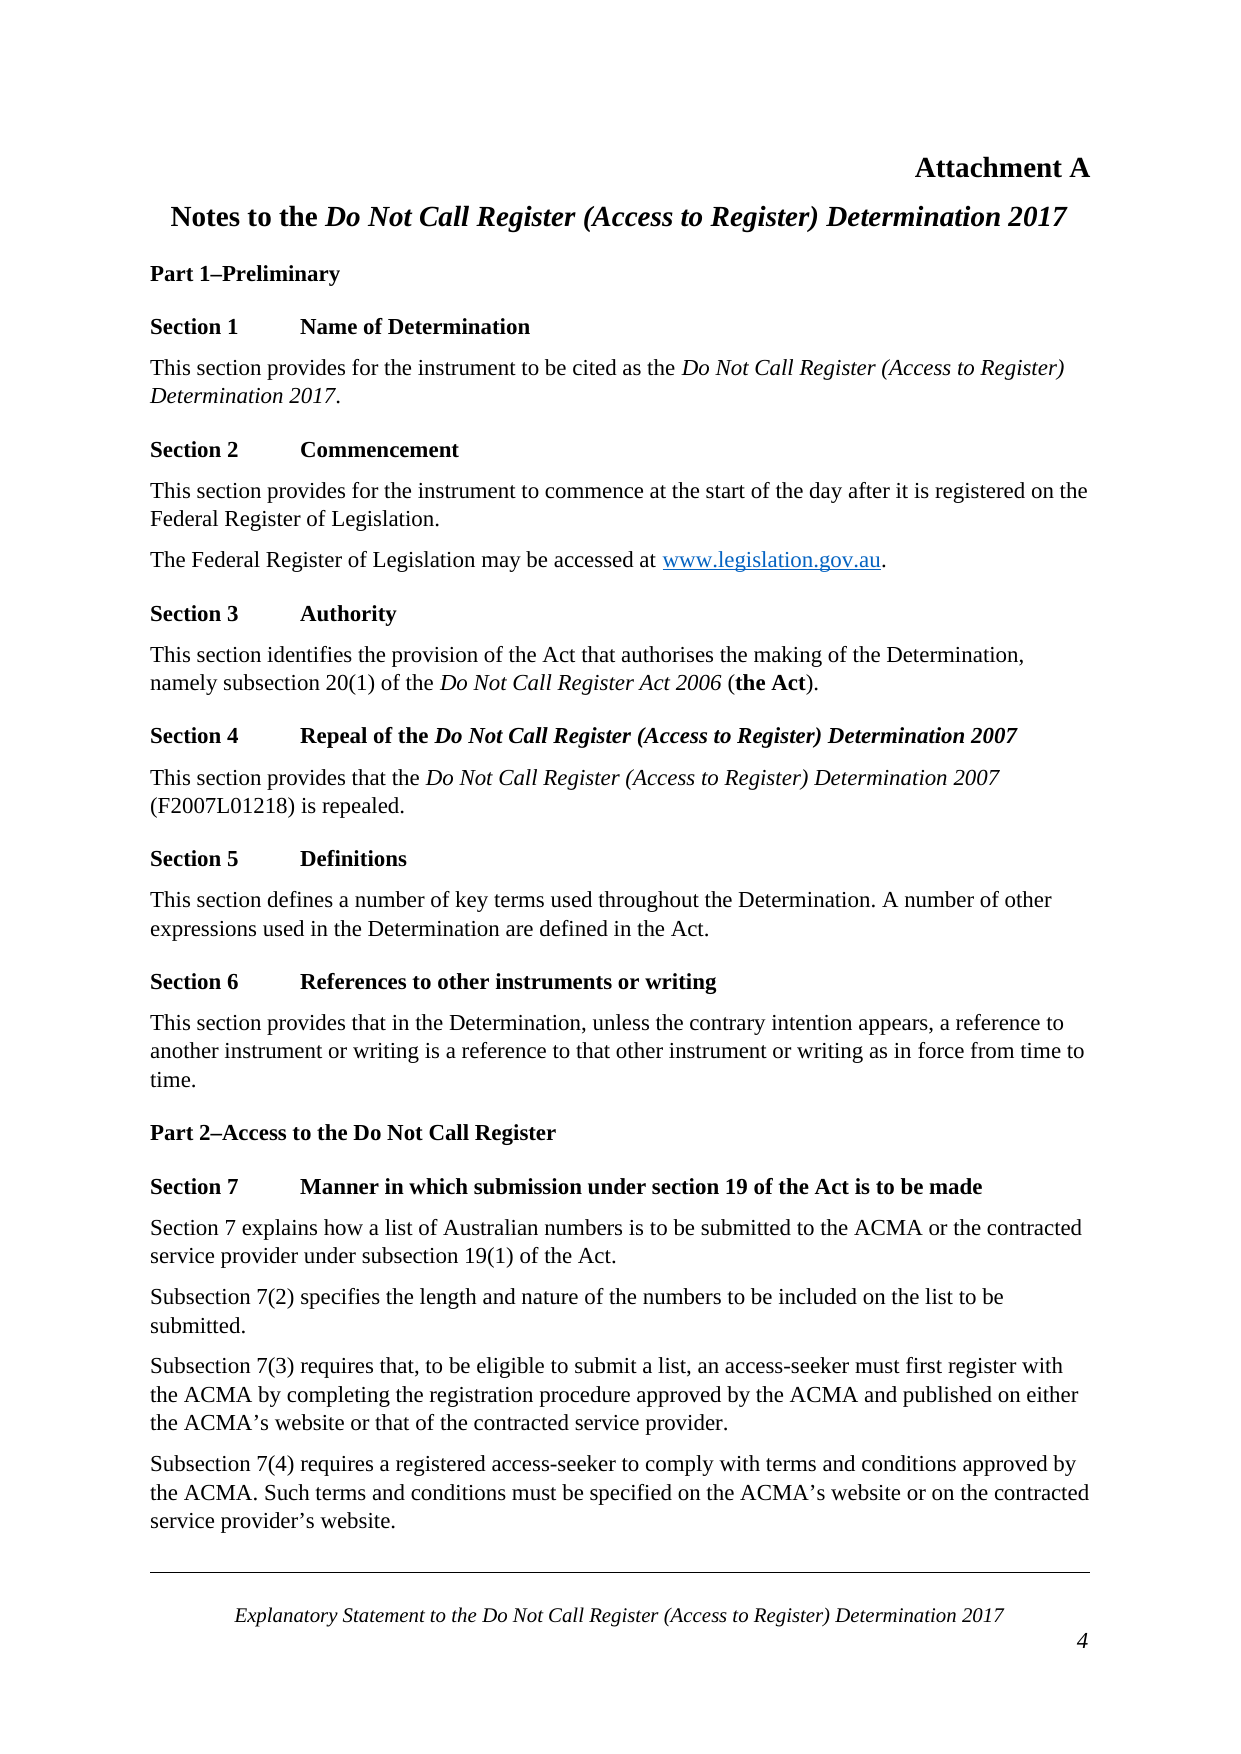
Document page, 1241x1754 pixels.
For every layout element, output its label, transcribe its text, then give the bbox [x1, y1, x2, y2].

text Subsection 7(4) requires a registered access-seeker to comply with terms and conditions approved by the ACMA. Such terms and conditions must be specified on the ACMA’s website or on the contracted service provider’s website. [150, 1450, 1090, 1534]
text Part 2–Access to the Do Not Call Register [150, 1119, 1090, 1146]
text Notes to the Do Not Call Register (Access to Register) Determination 2017 [150, 199, 1090, 232]
text This section provides for the instrument to commence at the start of the day after it is registered on the Federal Register of Legislation. [150, 477, 1090, 532]
text Part 1–Preliminary [150, 260, 1090, 286]
text This section provides that the Do Not Call Register (Access to Register) Determination 2007 (F2007L01218) is repealed. [150, 763, 1090, 818]
text Section 3 Authority [150, 600, 1090, 626]
text Section 7 explains how a list of Australian numbers is to be submitted to the ACMA or the contracted service provider under subsection 19(1) of the Act. [150, 1214, 1090, 1269]
text Section 6 References to other instruments or writing [150, 968, 1090, 994]
text Section 7 Manner in which submission under section 19 of the Act is to be made [150, 1173, 1090, 1199]
text Attachment A [150, 150, 1090, 183]
text This section provides for the instrument to be cited as the Do Not Call Register (Access to Register) Determination 2017. [150, 354, 1090, 409]
text The Federal Register of Legislation may be accessed at www.legislation.gov.au. [150, 546, 1090, 573]
text Section 5 Definitions [150, 845, 1090, 872]
text Subsection 7(2) specifies the length and nature of the numbers to be included on the list to be submitted. [150, 1283, 1090, 1338]
text Section 4 Repeal of the Do Not Call Register (Access to Register) Determination 2007 [150, 723, 1090, 749]
text Subsection 7(3) requires that, to be eligible to submit a list, an access-seeker must first register with the ACMA by completing the registration procedure approved by the ACMA and published on either the ACMA’s website or that of the contracted service provider. [150, 1353, 1090, 1436]
text Section 1 Name of Determination [150, 313, 1090, 339]
text Section 2 Commencement [150, 436, 1090, 462]
text This section provides that in the Determination, unless the contrary intention appears, a reference to another instrument or writing is a reference to that other instrument or writing as in force from time to time. [150, 1009, 1090, 1092]
text This section defines a number of key terms used throughout the Determination. A number of other expressions used in the Determination are defined in the Act. [150, 886, 1090, 941]
text This section identifies the provision of the Act that authorises the making of the Determination, namely subsection 20(1) of the Do Not Call Register Act 2006 (the Act). [150, 641, 1090, 696]
